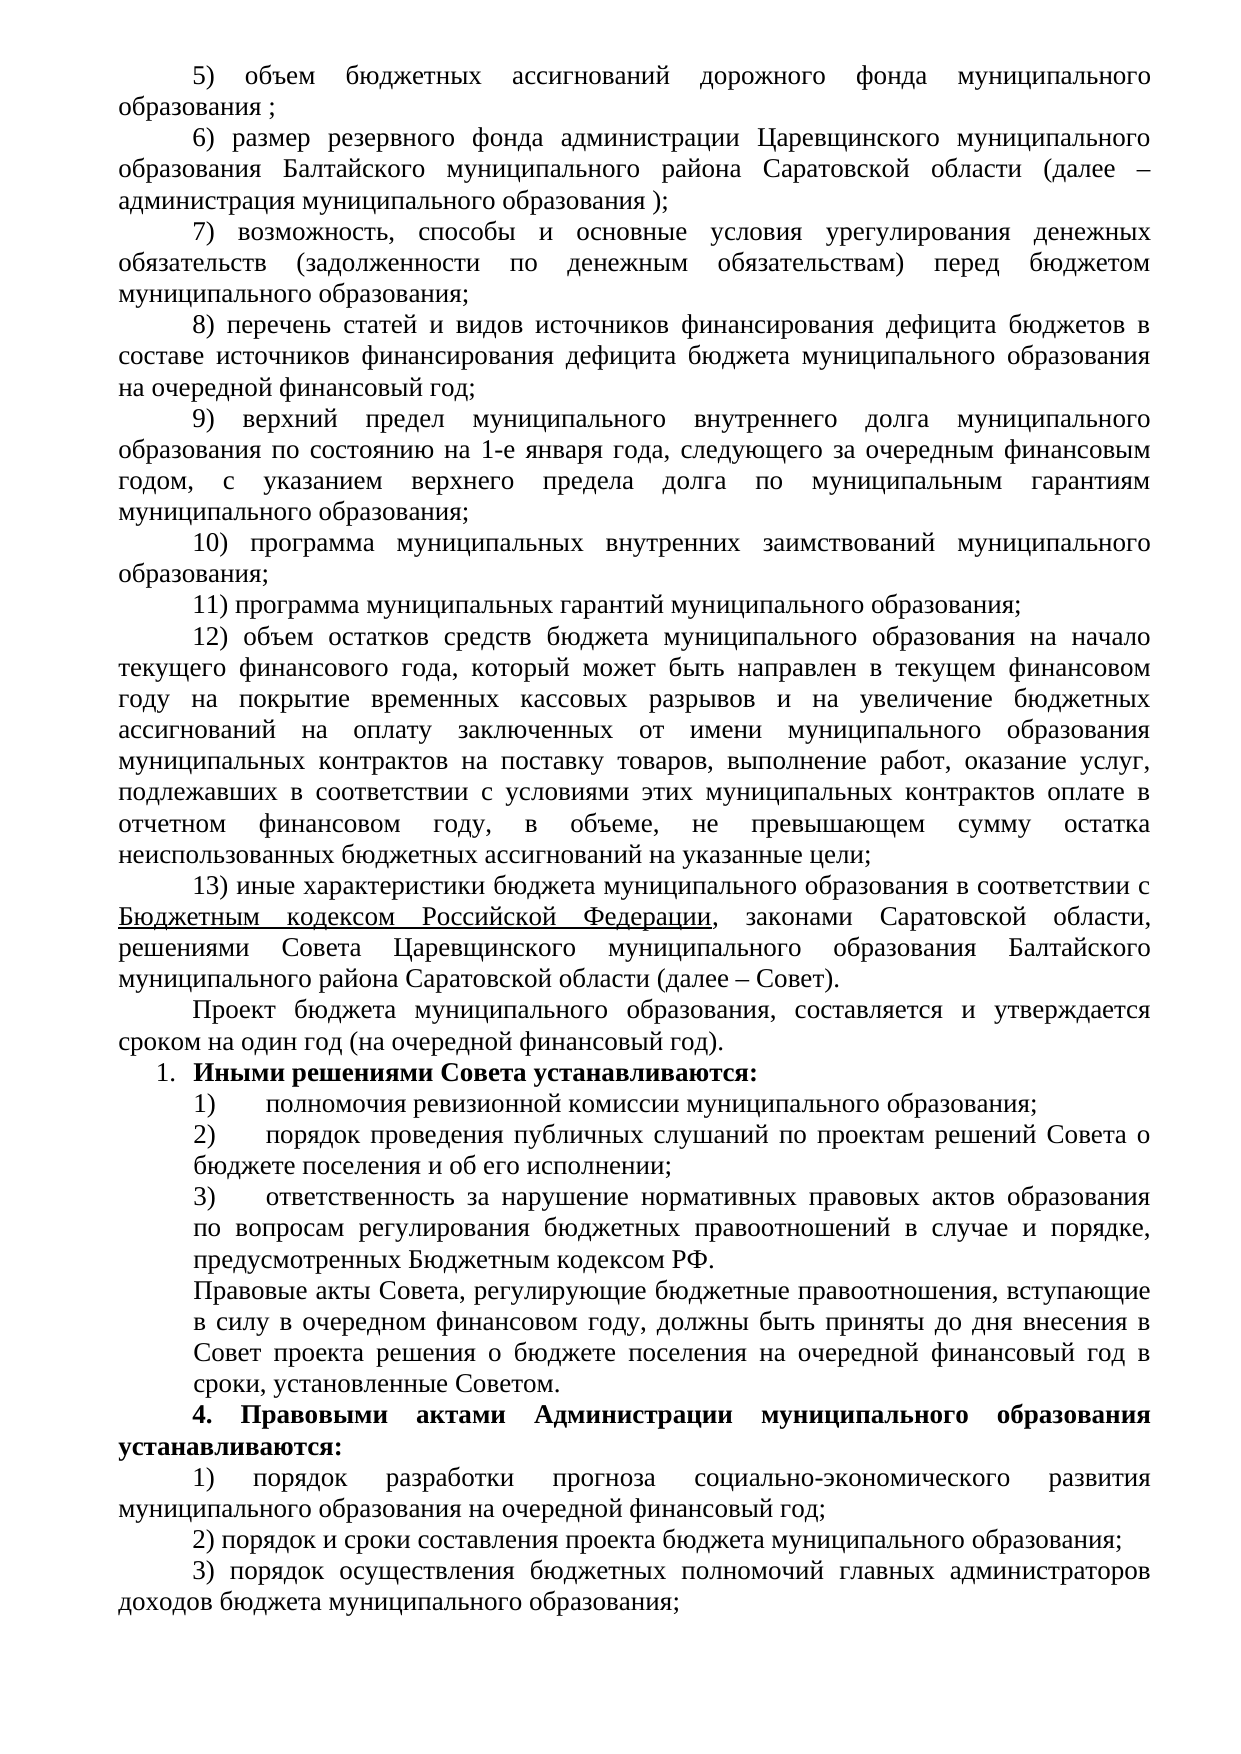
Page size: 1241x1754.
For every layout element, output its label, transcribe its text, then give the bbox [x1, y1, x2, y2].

text 3) порядок осуществления бюджетных полномочий главных администраторов доходов бюджета муниципального образования; [118, 1554, 1152, 1616]
text 13) иные характеристики бюджета муниципального образования в соответствии с Бюджетным кодексом Российской Федерации, законами Саратовской области, решениями Совета Царевщинского муниципального образования Балтайского муниципального района Саратовской области (далее – Совет). [118, 869, 1152, 993]
text 10) программа муниципальных внутренних заимствований муниципального образования; [118, 526, 1152, 589]
text 2) порядок проведения публичных слушаний по проектам решений Совета о бюджете поселения и об его исполнении; [193, 1118, 1152, 1180]
text 12) объем остатков средств бюджета муниципального образования на начало текущего финансового года, который может быть направлен в текущем финансовом году на покрытие временных кассовых разрывов и на увеличение бюджетных ассигнований на оплату заключенных от имени муниципального образования муниципальных контрактов на поставку товаров, выполнение работ, оказание услуг, подлежавших в соответствии с условиями этих муниципальных контрактов оплате в отчетном финансовом году, в объеме, не превышающем сумму остатка неиспользованных бюджетных ассигнований на указанные цели; [118, 620, 1152, 869]
text Правовые акты Совета, регулирующие бюджетные правоотношения, вступающие в силу в очередном финансовом году, должны быть приняты до дня внесения в Совет проекта решения о бюджете поселения на очередной финансовый год в сроки, установленные Советом. [193, 1274, 1152, 1398]
text 4. Правовыми актами Администрации муниципального образования устанавливаются: [118, 1398, 1152, 1461]
text 6) размер резервного фонда администрации Царевщинского муниципального образования Балтайского муниципального района Саратовской области (далее – администрация муниципального образования ); [118, 121, 1152, 215]
text 5) объем бюджетных ассигнований дорожного фонда муниципального образования ; [118, 59, 1152, 121]
text 7) возможность, способы и основные условия урегулирования денежных обязательств (задолженности по денежным обязательствам) перед бюджетом муниципального образования; [118, 215, 1152, 308]
text Проект бюджета муниципального образования, составляется и утверждается сроком на один год (на очередной финансовый год). [118, 993, 1152, 1056]
text 11) программа муниципальных гарантий муниципального образования; [118, 589, 1152, 620]
text 8) перечень статей и видов источников финансирования дефицита бюджетов в составе источников финансирования дефицита бюджета муниципального образования на очередной финансовый год; [118, 308, 1152, 402]
text 3) ответственность за нарушение нормативных правовых актов образования по вопросам регулирования бюджетных правоотношений в случае и порядке, предусмотренных Бюджетным кодексом РФ. [193, 1180, 1152, 1274]
text 9) верхний предел муниципального внутреннего долга муниципального образования по состоянию на 1-е января года, следующего за очередным финансовым годом, с указанием верхнего предела долга по муниципальным гарантиям муниципального образования; [118, 402, 1152, 526]
text 1) полномочия ревизионной комиссии муниципального образования; [193, 1087, 1152, 1118]
text 1) порядок разработки прогноза социально-экономического развития муниципального образования на очередной финансовый год; [118, 1461, 1152, 1523]
text 2) порядок и сроки составления проекта бюджета муниципального образования; [118, 1523, 1152, 1554]
list Иными решениями Совета устанавливаются: [156, 1056, 1152, 1087]
